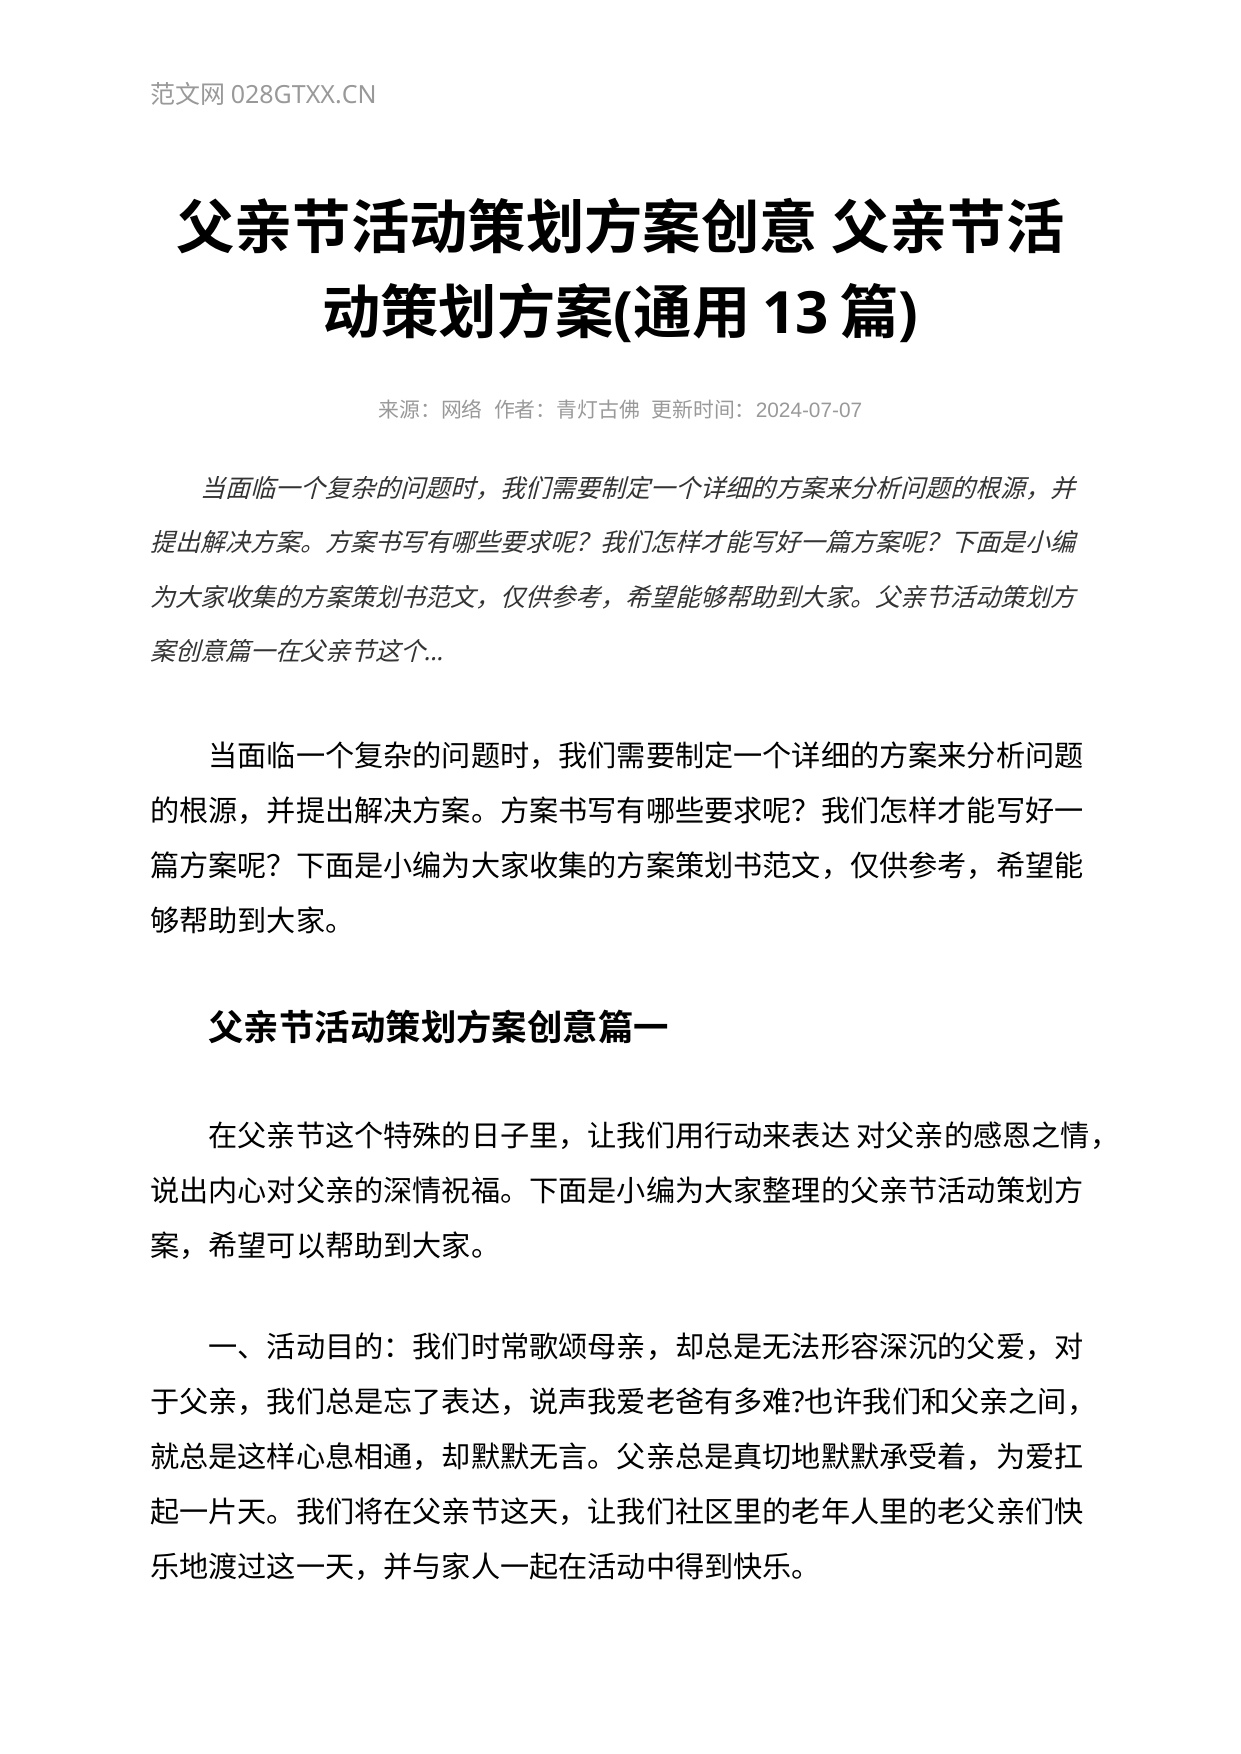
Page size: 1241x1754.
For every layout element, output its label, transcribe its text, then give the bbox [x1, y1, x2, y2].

subtitle 父亲节活动策划方案创意 父亲节活动策划方案(通用13篇) [150, 181, 1090, 351]
text 当面临一个复杂的问题时，我们需要制定一个详细的方案来分析问题的根源，并提出解决方案。方案书写有哪些要求呢？我们怎样才能写好一篇方案呢？下面是小编为大家收集的方案策划书范文，仅供参考，希望能够帮助到大家。父亲节活动策划方案创意篇一在父亲节这个... [150, 468, 1090, 668]
text 在父亲节这个特殊的日子里，让我们用行动来表达 对父亲的感恩之情，说出内心对父亲的深情祝福。下面是小编为大家整理的父亲节活动策划方案，希望可以帮助到大家。 [150, 1112, 1090, 1264]
text 一、活动目的：我们时常歌颂母亲，却总是无法形容深沉的父爱，对于父亲，我们总是忘了表达，说声我爱老爸有多难?也许我们和父亲之间，就总是这样心息相通，却默默无言。父亲总是真切地默默承受着，为爱扛起一片天。我们将在父亲节这天，让我们社区里的老年人里的老父亲们快乐地渡过这一天，并与家人一起在活动中得到快乐。 [150, 1324, 1090, 1586]
text 当面临一个复杂的问题时，我们需要制定一个详细的方案来分析问题的根源，并提出解决方案。方案书写有哪些要求呢？我们怎样才能写好一篇方案呢？下面是小编为大家收集的方案策划书范文，仅供参考，希望能够帮助到大家。 [150, 733, 1090, 939]
text 来源：网络 作者：青灯古佛 更新时间：2024-07-07 [150, 397, 1090, 421]
text 父亲节活动策划方案创意篇一 [150, 999, 1090, 1050]
